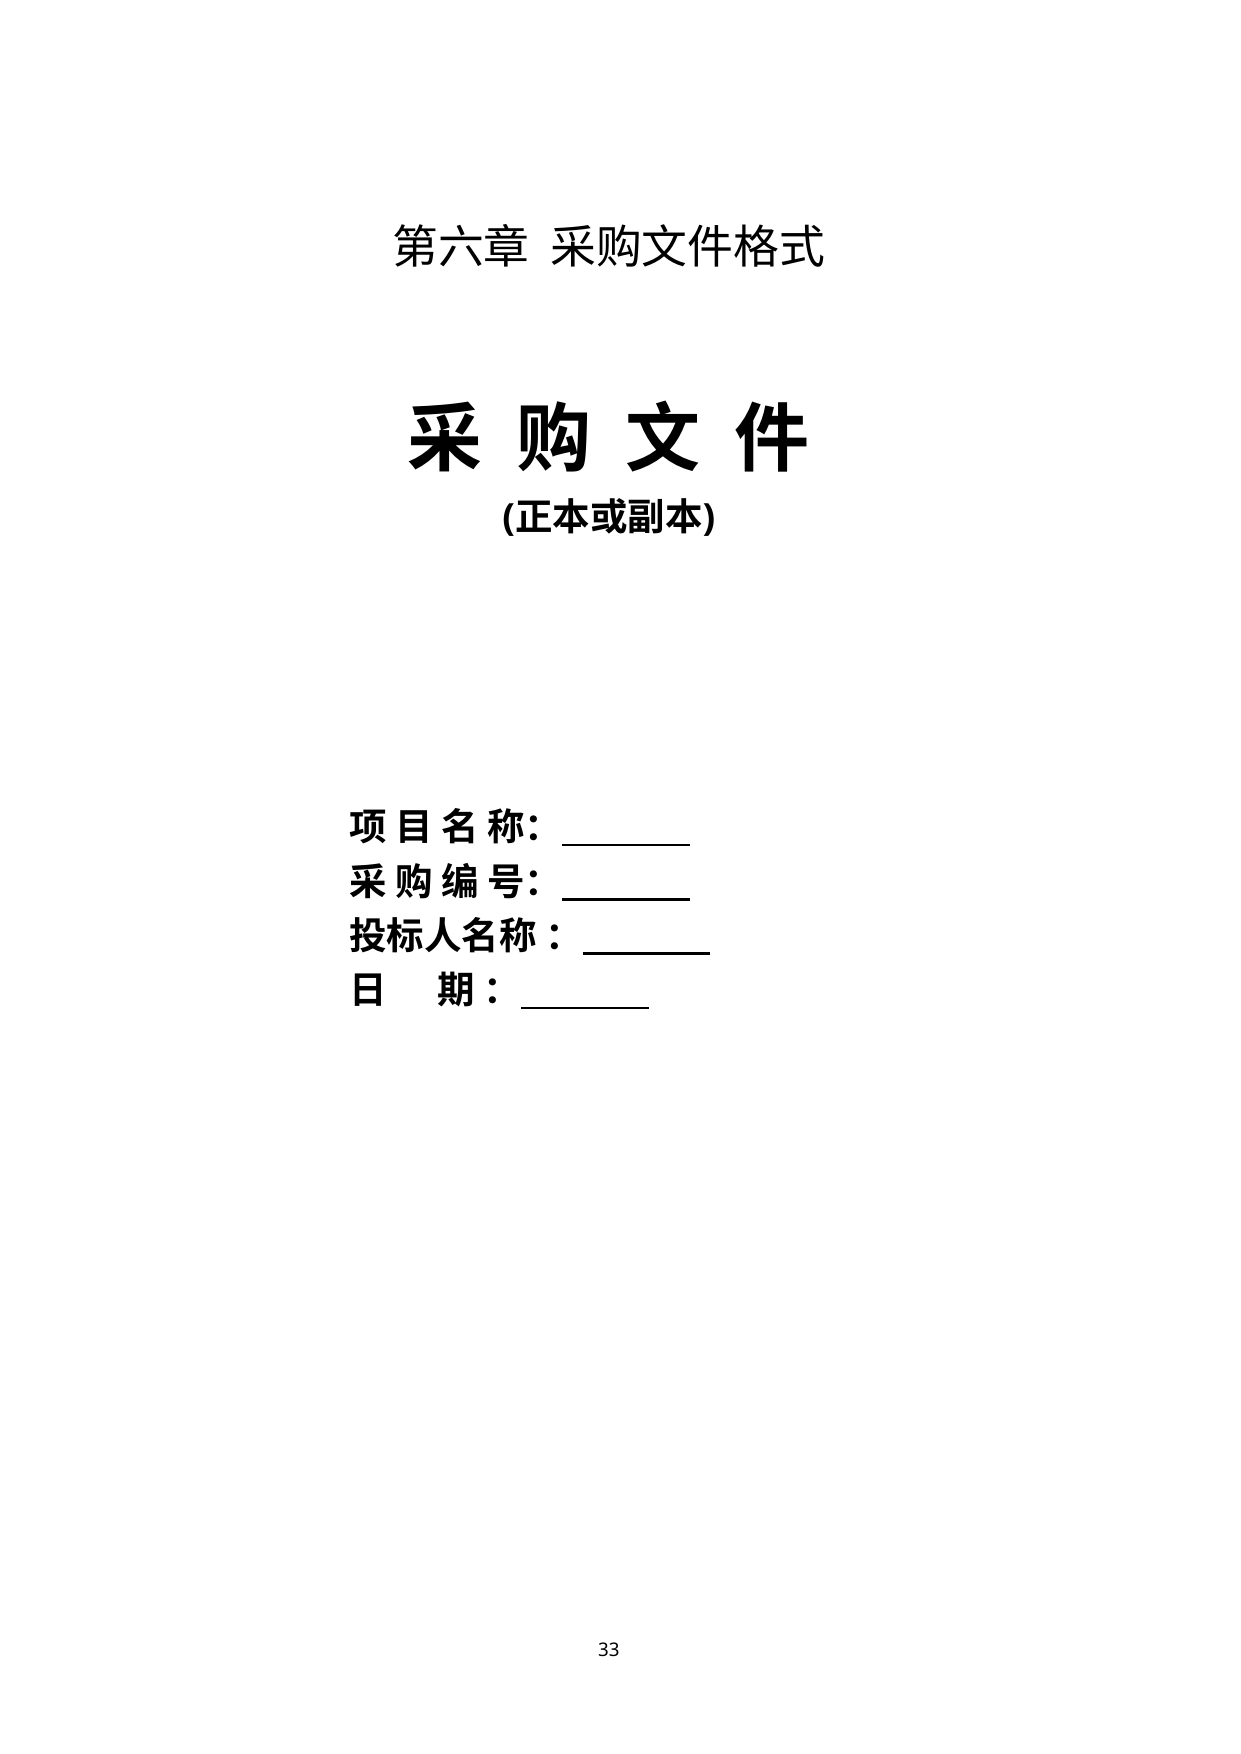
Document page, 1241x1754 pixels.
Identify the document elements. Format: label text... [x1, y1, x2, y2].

text (正本或副本) [142, 487, 1075, 542]
text 项 目 名 称： [142, 797, 1075, 851]
text 第六章 采购文件格式 [142, 210, 1075, 276]
text 投标人名称 ： [142, 906, 1075, 960]
text 采 购 文 件 [142, 379, 1075, 487]
text 日 期 ： [142, 960, 1075, 1014]
text 采 购 编 号： [142, 851, 1075, 906]
